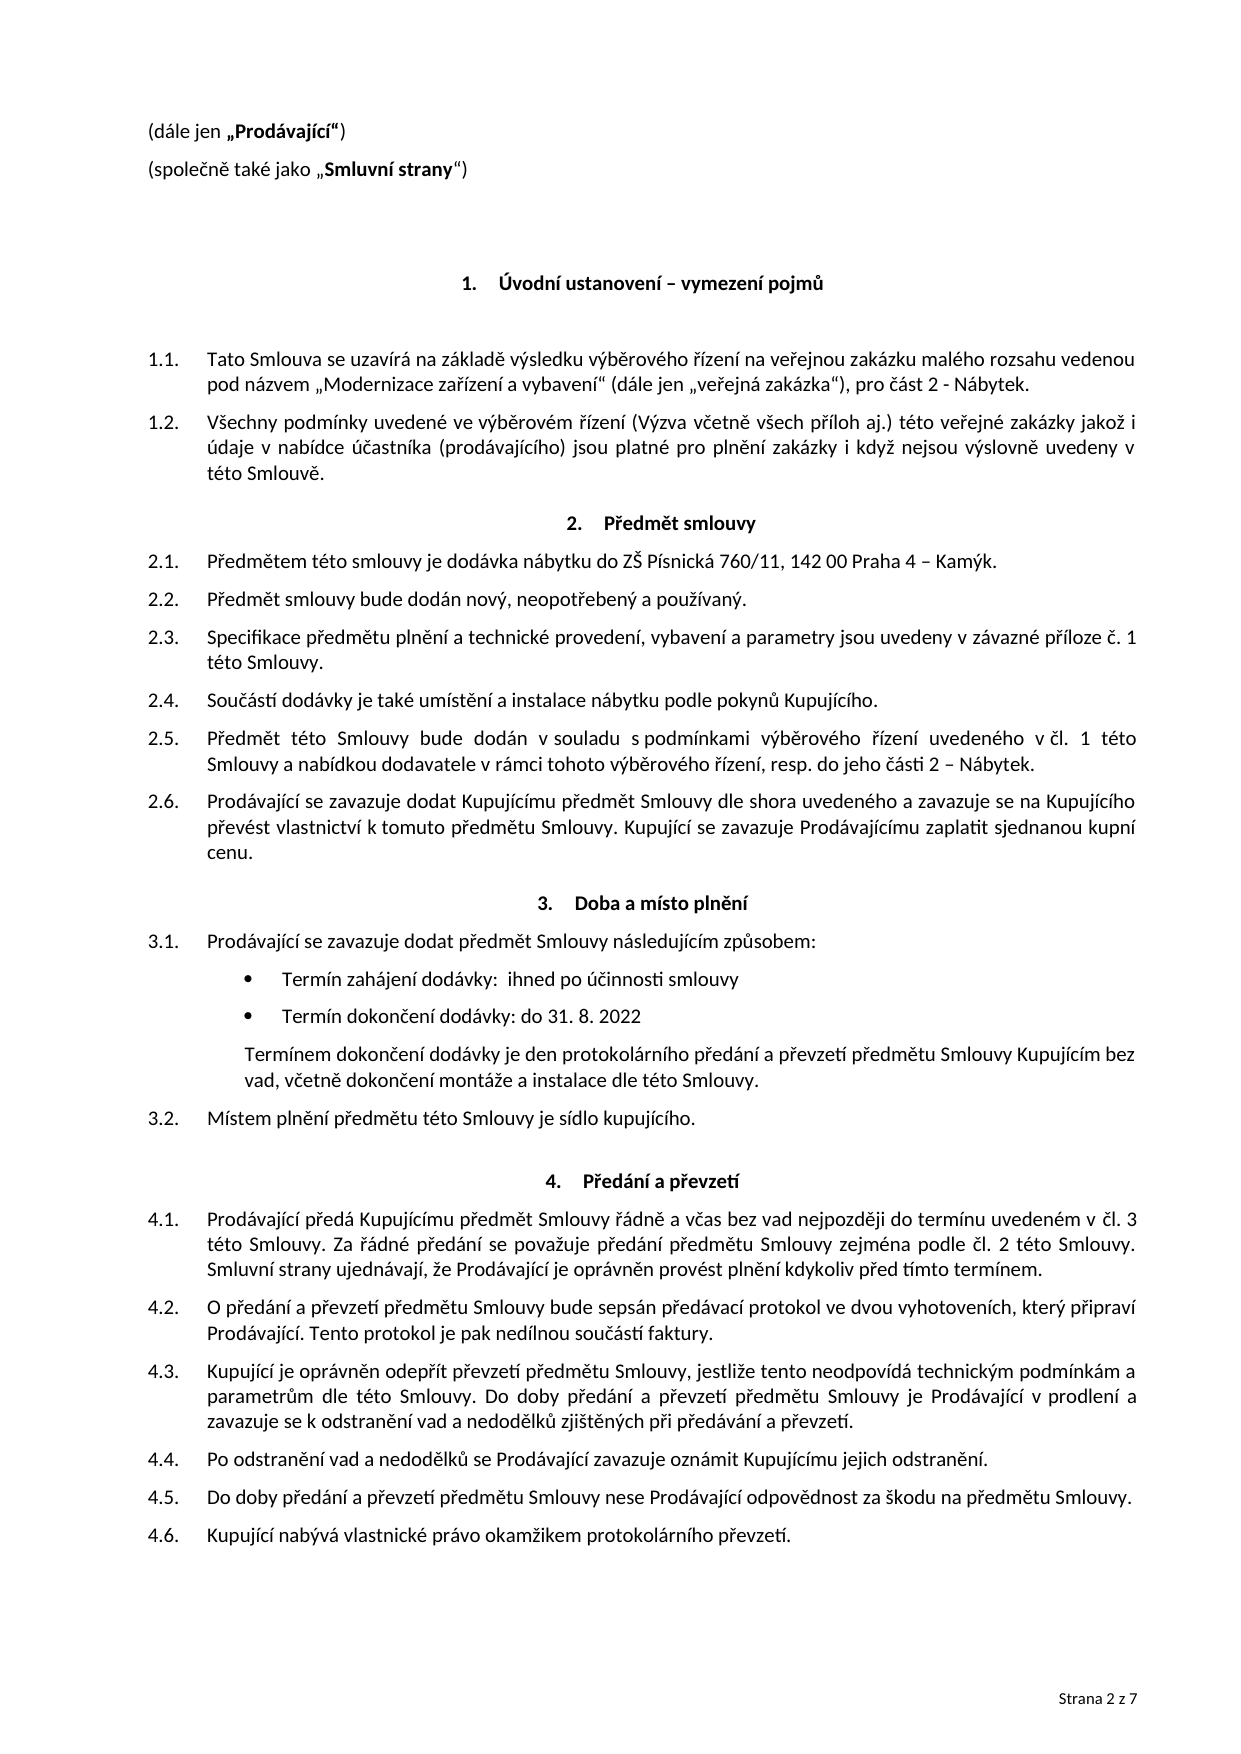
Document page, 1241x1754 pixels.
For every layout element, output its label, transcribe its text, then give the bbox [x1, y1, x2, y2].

list Termín dokončení dodávky: do 31. 8. 2022 [244, 1004, 1137, 1029]
list Prodávající předá Kupujícímu předmět Smlouvy řádně a včas bez vad nejpozději do termínu uvedeném v čl. 3 této Smlouvy. Za řádné předání se považuje předání předmětu Smlouvy zejména podle čl. 2 této Smlouvy. Smluvní strany ujednávají, že Prodávající je oprávněn provést plnění kdykoliv před tímto termínem. [148, 1206, 1137, 1282]
list Předání a převzetí [148, 1168, 1137, 1193]
list Prodávající se zavazuje dodat Kupujícímu předmět Smlouvy dle shora uvedeného a zavazuje se na Kupujícího převést vlastnictví k tomuto předmětu Smlouvy. Kupující se zavazuje Prodávajícímu zaplatit sjednanou kupní cenu. [148, 789, 1137, 865]
list Úvodní ustanovení – vymezení pojmů [148, 270, 1137, 295]
list Předmět této Smlouvy bude dodán v souladu s podmínkami výběrového řízení uvedeného v čl. 1 této Smlouvy a nabídkou dodavatele v rámci tohoto výběrového řízení, resp. do jeho části 2 – Nábytek. [148, 725, 1137, 776]
list Součástí dodávky je také umístění a instalace nábytku podle pokynů Kupujícího. [148, 687, 1137, 713]
list Předmět smlouvy bude dodán nový, neopotřebený a používaný. [148, 586, 1137, 612]
list Termín zahájení dodávky: ihned po účinnosti smlouvy [244, 966, 1137, 991]
text (společně také jako „Smluvní strany“) [148, 156, 1137, 182]
text (dále jen „Prodávající“) [148, 118, 1137, 144]
list Tato Smlouva se uzavírá na základě výsledku výběrového řízení na veřejnou zakázku malého rozsahu vedenou pod názvem „Modernizace zařízení a vybavení“ (dále jen „veřejná zakázka“), pro část 2 - Nábytek. [148, 346, 1137, 397]
list Kupující nabývá vlastnické právo okamžikem protokolárního převzetí. [148, 1522, 1137, 1548]
list Předmět smlouvy [185, 510, 1137, 536]
list Místem plnění předmětu této Smlouvy je sídlo kupujícího. [148, 1105, 1137, 1130]
list Kupující je oprávněn odepřít převzetí předmětu Smlouvy, jestliže tento neodpovídá technickým podmínkám a parametrům dle této Smlouvy. Do doby předání a převzetí předmětu Smlouvy je Prodávající v prodlení a zavazuje se k odstranění vad a nedodělků zjištěných při předávání a převzetí. [148, 1358, 1137, 1434]
list Všechny podmínky uvedené ve výběrovém řízení (Výzva včetně všech příloh aj.) této veřejné zakázky jakož i údaje v nabídce účastníka (prodávajícího) jsou platné pro plnění zakázky i když nejsou výslovně uvedeny v této Smlouvě. [148, 409, 1137, 485]
list Prodávající se zavazuje dodat předmět Smlouvy následujícím způsobem: [148, 928, 1137, 953]
list Specifikace předmětu plnění a technické provedení, vybavení a parametry jsou uvedeny v závazné příloze č. 1 této Smlouvy. [148, 624, 1137, 675]
list Po odstranění vad a nedodělků se Prodávající zavazuje oznámit Kupujícímu jejich odstranění. [148, 1447, 1137, 1472]
list O předání a převzetí předmětu Smlouvy bude sepsán předávací protokol ve dvou vyhotoveních, který připraví Prodávající. Tento protokol je pak nedílnou součástí faktury. [148, 1294, 1137, 1345]
list Doba a místo plnění [148, 890, 1137, 915]
list Do doby předání a převzetí předmětu Smlouvy nese Prodávající odpovědnost za škodu na předmětu Smlouvy. [148, 1484, 1137, 1510]
text Termínem dokončení dodávky je den protokolárního předání a převzetí předmětu Smlouvy Kupujícím bez vad, včetně dokončení montáže a instalace dle této Smlouvy. [244, 1042, 1137, 1092]
list Předmětem této smlouvy je dodávka nábytku do ZŠ Písnická 760/11, 142 00 Praha 4 – Kamýk. [148, 548, 1137, 574]
